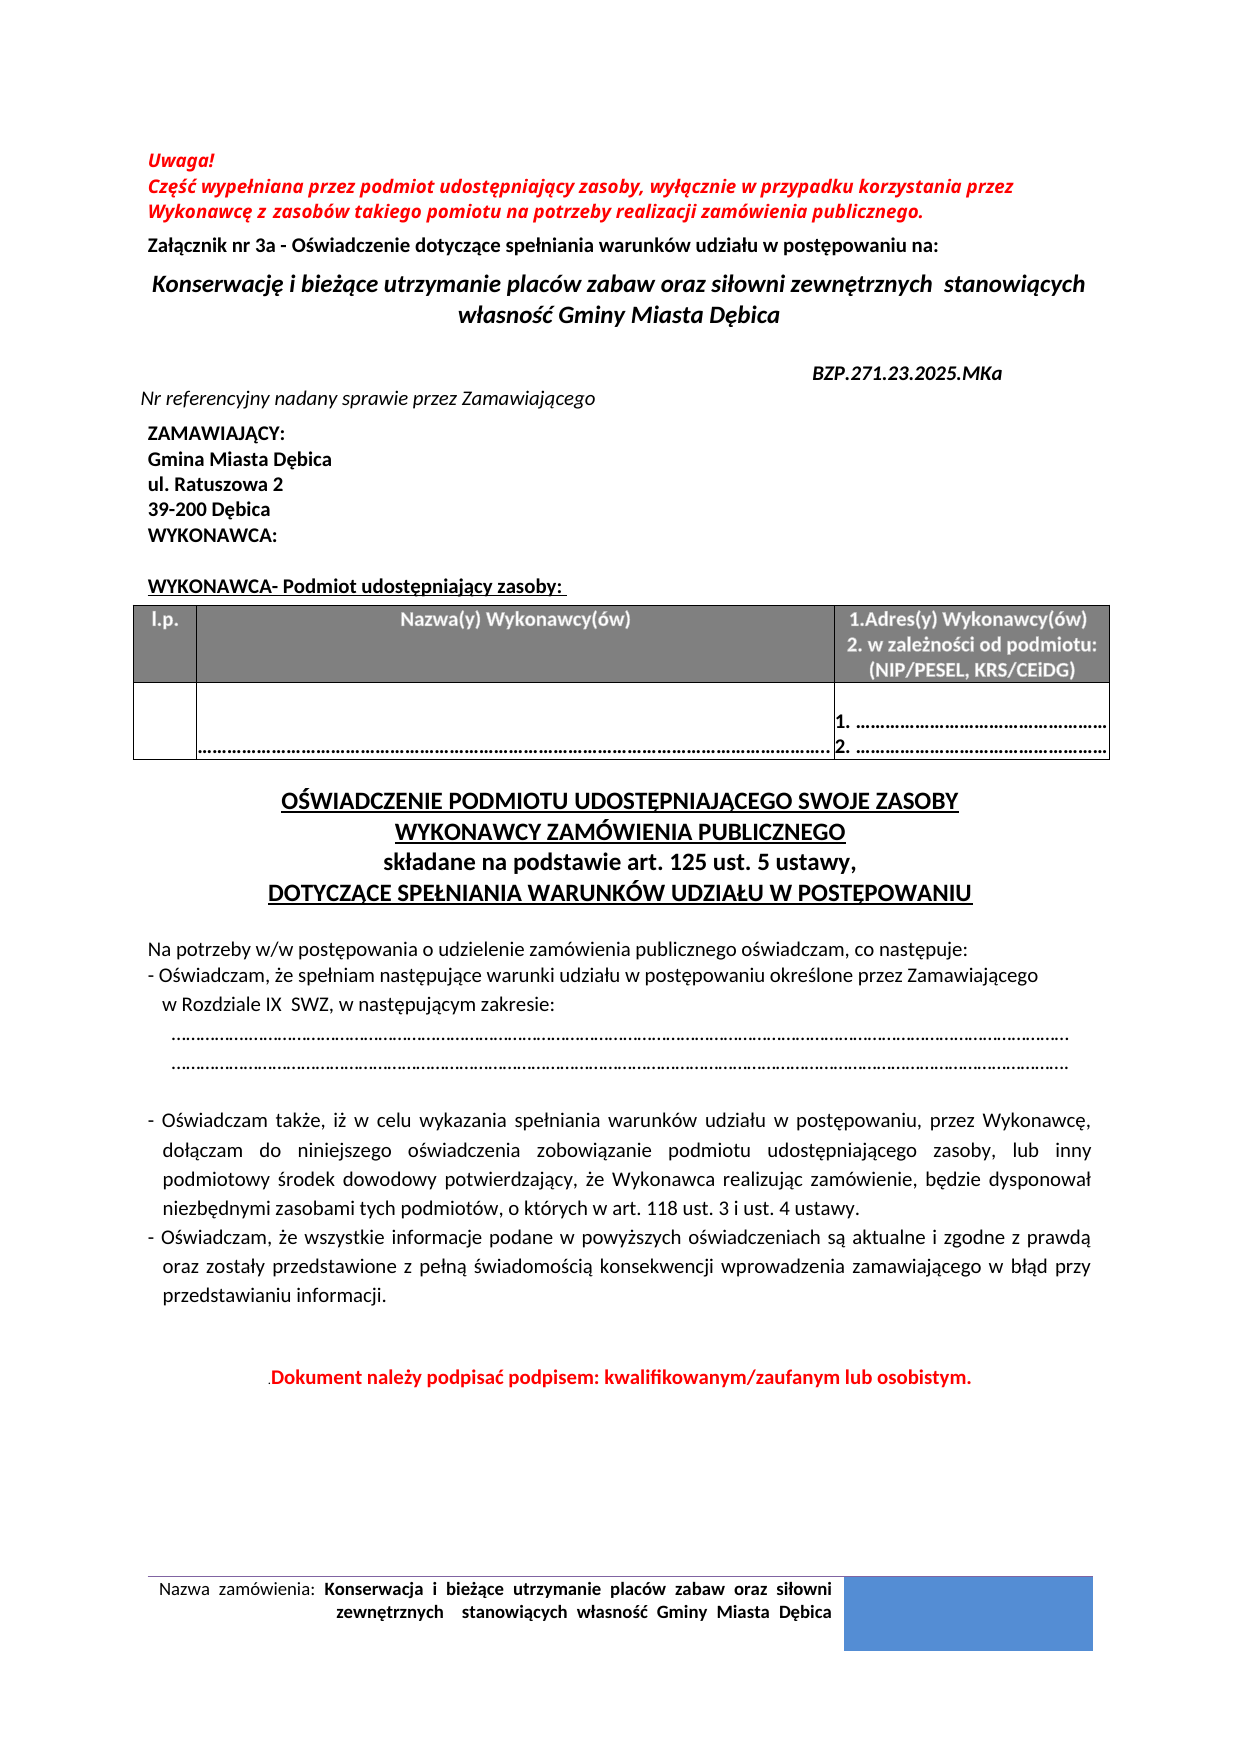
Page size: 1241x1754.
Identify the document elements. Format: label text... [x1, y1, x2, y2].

text OŚWIADCZENIE PODMIOTU UDOSTĘPNIAJĄCEGO SWOJE ZASOBY [148, 786, 1093, 816]
text Na potrzeby w/w postępowania o udzielenie zamówienia publicznego oświadczam, co następuje: [148, 936, 1093, 962]
text Część wypełniana przez podmiot udostępniający zasoby, wyłącznie w przypadku korzystania przez Wykonawcę z zasobów takiego pomiotu na potrzeby realizacji zamówienia publicznego. [148, 173, 1093, 224]
table_header Nr referencyjny nadany sprawie przez Zamawiającego [140, 360, 812, 411]
text - Oświadczam, że spełniam następujące warunki udziału w postępowaniu określone przez Zamawiającego [148, 962, 1093, 987]
text WYKONAWCA- Podmiot udostępniający zasoby: [148, 573, 1093, 598]
text .Dokument należy podpisać podpisem: kwalifikowanym/zaufanym lub osobistym. [148, 1364, 1093, 1390]
text Gmina Miasta Dębica [148, 446, 1093, 471]
text Uwaga! [148, 148, 1093, 173]
text WYKONAWCA: [148, 522, 1093, 547]
table_header Nazwa(y) Wykonawcy(ów) [197, 606, 834, 682]
text Konserwację i bieżące utrzymanie placów zabaw oraz siłowni zewnętrznych stanowiących własność Gminy Miasta Dębica [148, 268, 1093, 329]
table_header 1.Adres(y) Wykonawcy(ów) 2. w zależności od podmiotu: (NIP/PESEL, KRS/CEiDG) [835, 606, 1109, 682]
text ……………………………………………………………………………………………………………………………………………………………………. [148, 1049, 1093, 1075]
table_cell [134, 683, 196, 759]
table_cell ……………………………………………………………………………………………………………….. [197, 683, 834, 759]
text - Oświadczam, że wszystkie informacje podane w powyższych oświadczeniach są aktualne i zgodne z prawdą oraz zostały przedstawione z pełną świadomością konsekwencji wprowadzenia zamawiającego w błąd przy przedstawianiu informacji. [148, 1224, 1093, 1308]
text ZAMAWIAJĄCY: [148, 420, 1093, 446]
text ul. Ratuszowa 2 [148, 471, 1093, 497]
text DOTYCZĄCE SPEŁNIANIA WARUNKÓW UDZIAŁU W POSTĘPOWANIU [148, 877, 1093, 936]
table_cell 1. …………………………………………… 2. …………………………………………… [835, 683, 1109, 759]
text WYKONAWCY ZAMÓWIENIA PUBLICZNEGO [148, 816, 1093, 847]
text składane na podstawie art. 125 ust. 5 ustawy, [148, 847, 1093, 877]
table_header l.p. [134, 606, 196, 682]
table_header BZP.271.23.2025.MKa [812, 360, 1085, 411]
text - Oświadczam także, iż w celu wykazania spełniania warunków udziału w postępowaniu, przez Wykonawcę, dołączam do niniejszego oświadczenia zobowiązanie podmiotu udostępniającego zasoby, lub inny podmiotowy środek dowodowy potwierdzający, że Wykonawca realizując zamówienie, będzie dysponował niezbędnymi zasobami tych podmiotów, o których w art. 118 ust. 3 i ust. 4 ustawy. [148, 1108, 1093, 1221]
text …………….……………………………………………………………………………………………………………………………………………………… [148, 1020, 1093, 1046]
text w Rozdziale IX SWZ, w następującym zakresie: [148, 991, 1093, 1016]
text 39-200 Dębica [148, 497, 1093, 522]
text Załącznik nr 3a - Oświadczenie dotyczące spełniania warunków udziału w postępowaniu na: [148, 233, 1093, 258]
